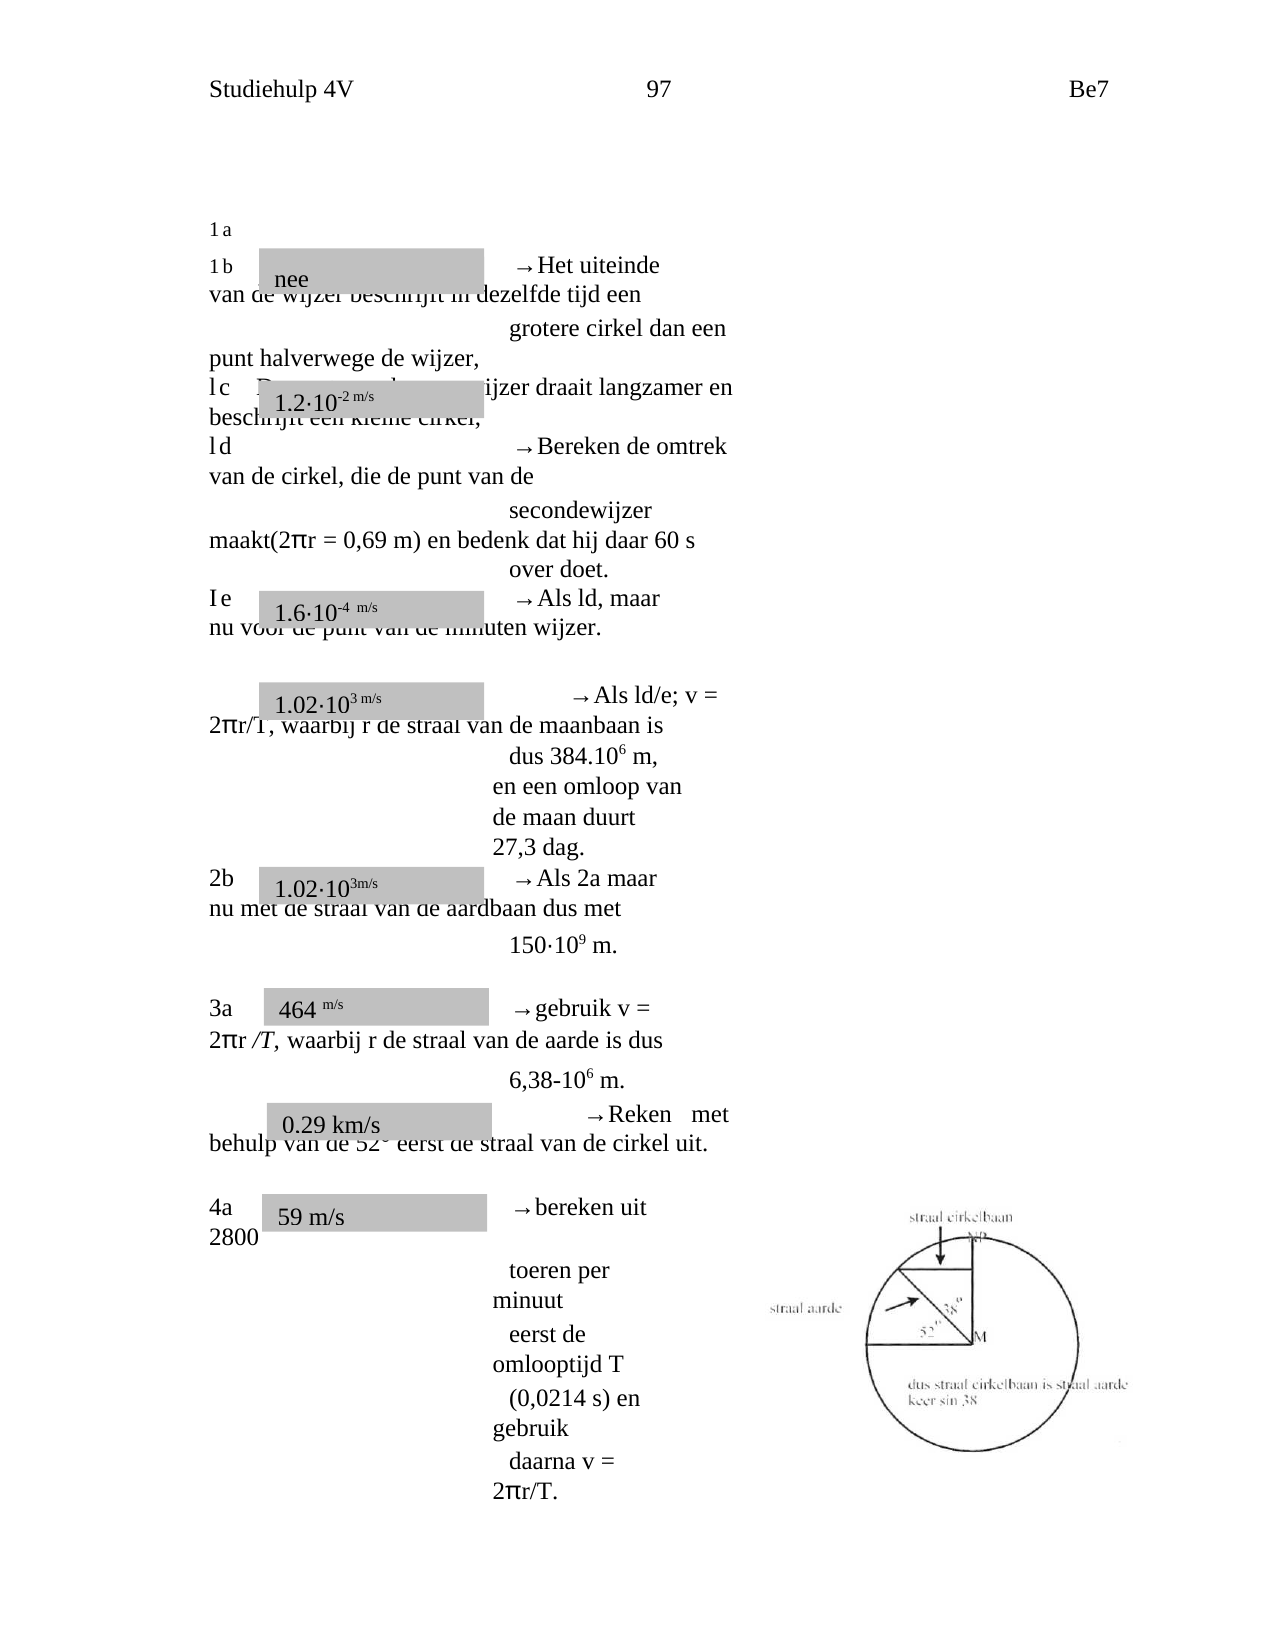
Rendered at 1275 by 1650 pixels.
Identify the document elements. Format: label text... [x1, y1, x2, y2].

text toeren per minuut [492, 1255, 683, 1315]
text Ie →Als ld, maar nu voor de punt van de minuten wijzer. [209, 583, 683, 641]
text 6,38-. [492, 1065, 683, 1094]
text eerst de omlooptijd T [492, 1318, 683, 1378]
text 3b →Reken met behulp van de 52° eerst de straal van de cirkel uit. [209, 1099, 729, 1156]
text over doet. [493, 554, 683, 583]
text 1b →Het uiteinde van de wijzer beschrijft in dezelfde tijd een [209, 251, 683, 308]
text 2b →Als 2a maar nu met de straal van de aardbaan dus met [209, 862, 683, 923]
text secondewijzer maakt(2πr = ) en bedenk dat hij daar 60 s [209, 495, 738, 554]
text daarna v = 2πr/T. [492, 1446, 683, 1506]
text 3a →gebruik v = 2πr /T, waarbij r de straal van de aarde is dus [209, 993, 683, 1056]
text grotere cirkel dan een punt halverwege de wijzer, lc De punt van de uren-wijzer draait langzamer en beschrijft een kleine cirkel, ld →Bereken de omtrek van de cirkel, die de punt van de [209, 313, 738, 490]
text 150∙109 m. [495, 931, 683, 959]
text 2a →Als ld/e; v = 2πr/T, waarbij r de straal van de maanbaan is [209, 679, 738, 740]
text 4a →bereken uit 2800 [209, 1191, 683, 1251]
picture [759, 1194, 1159, 1470]
text dus , en een omloop van de maan duurt 27,3 dag. [492, 740, 683, 862]
text 1a [209, 216, 683, 241]
text (0,0214 s) en gebruik [492, 1382, 683, 1442]
